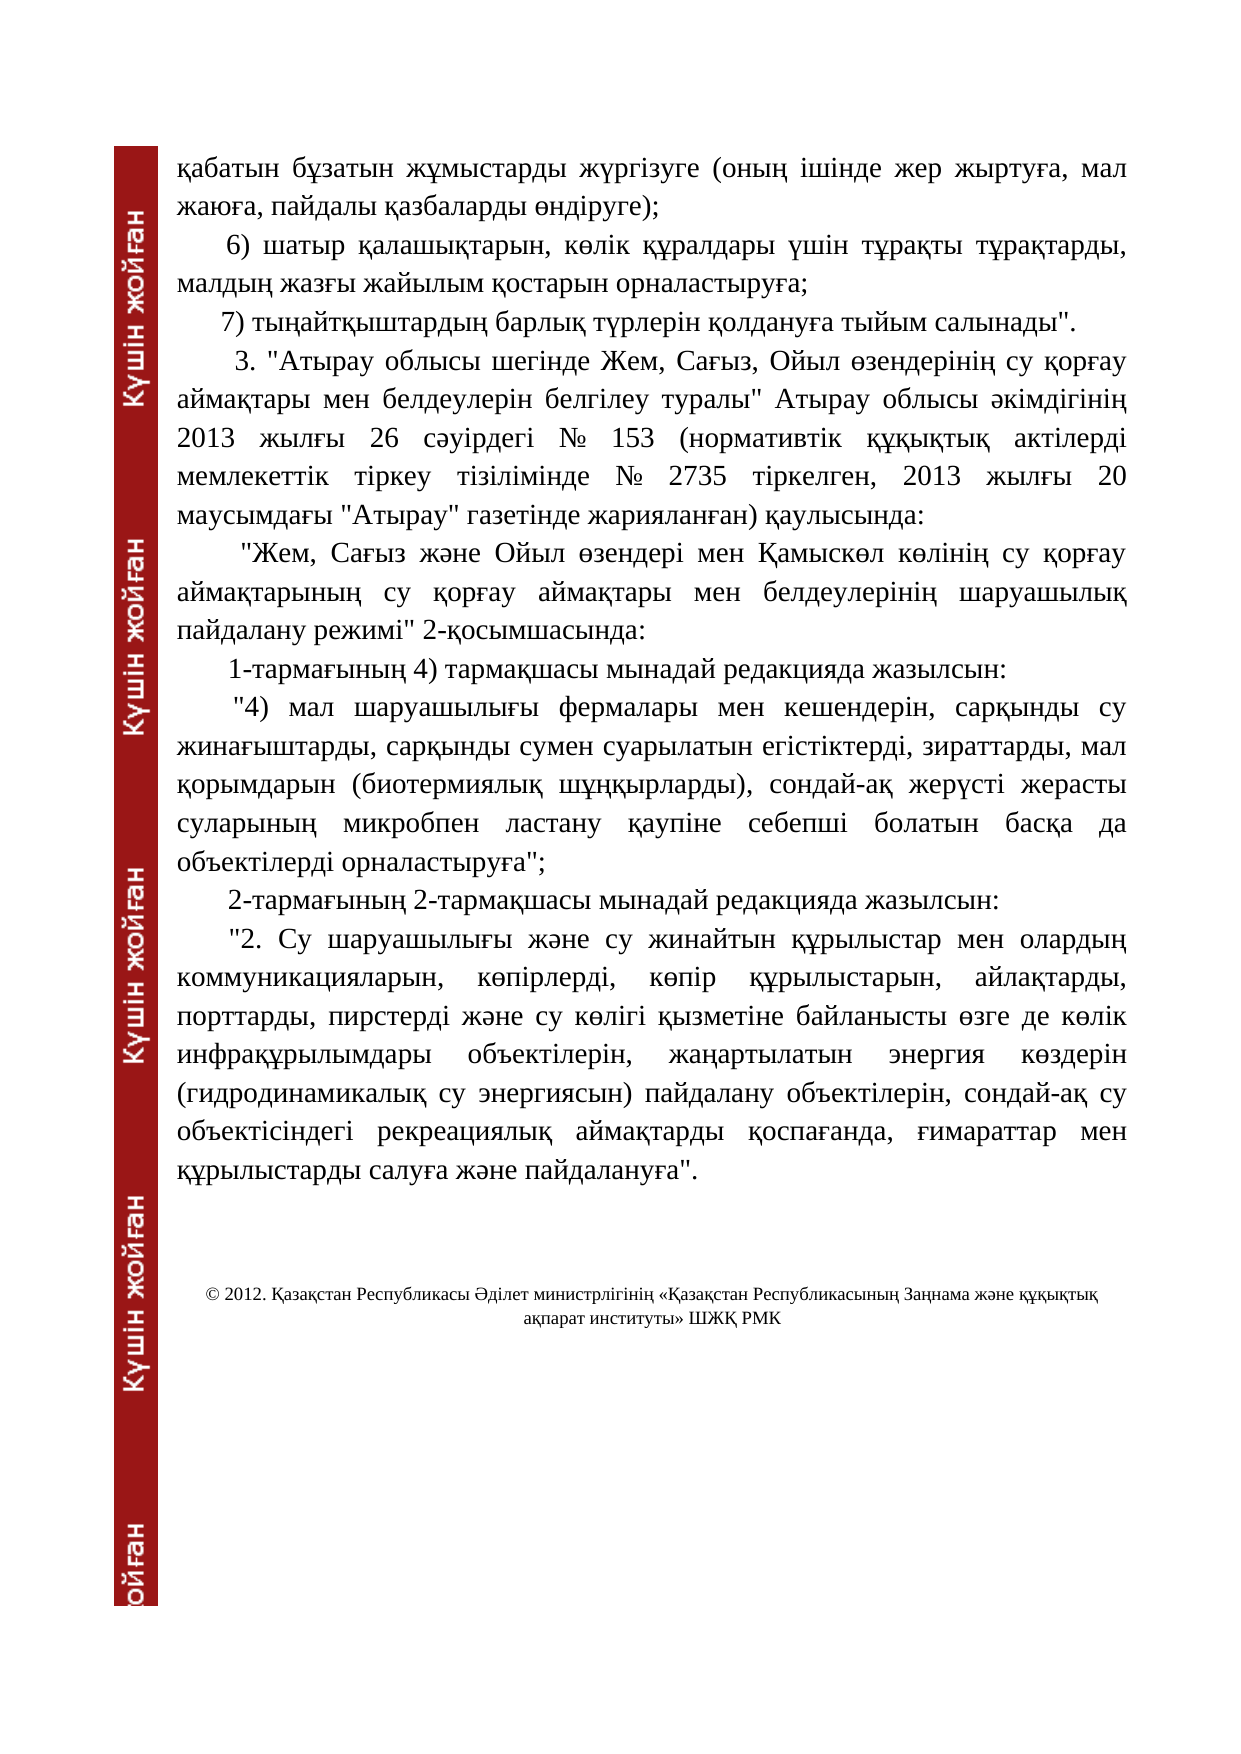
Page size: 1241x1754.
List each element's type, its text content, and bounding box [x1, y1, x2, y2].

text 1-тармағының 4) тармақшасы мынадай редакцияда жазылсын: [112, 651, 1128, 684]
picture [114, 146, 158, 150]
text 6) шатыр қалашықтарын, көлік құралдары үшін тұрақты тұрақтарды, малдың жазғы жайылым қостарын орналастыруға; [112, 227, 1128, 299]
picture [114, 877, 158, 882]
picture [114, 646, 158, 651]
picture [114, 684, 158, 689]
picture [114, 222, 158, 227]
text "4) мал шаруашылығы фермалары мен кешендерін, сарқынды су жинағыштарды, сарқынды сумен суарылатын егістіктерді, зираттарды, мал қорымдарын (биотермиялық шұңқырларды), сондай-ақ жерүсті жерасты суларының микробпен ластану қаупіне себепші болатын басқа да объектілерді орналастыруға"; [112, 689, 1128, 877]
picture [114, 1186, 158, 1282]
picture [114, 916, 158, 921]
text 2-тармағының 2-тармақшасы мынадай редакцияда жазылсын: [112, 882, 1128, 916]
picture [114, 338, 158, 343]
text 3. "Атырау облысы шегінде Жем, Сағыз, Ойыл өзендерінің су қорғау аймақтары мен белдеулерін белгілеу туралы" Атырау облысы әкімдігінің 2013 жылғы 26 сәуірдегі № 153 (нормативтік құқықтық актілерді мемлекеттік тіркеу тізілімінде № 2735 тіркелген, 2013 жылғы 20 маусымдағы "Атырау" газетінде жарияланған) қаулысында: [112, 343, 1128, 530]
picture [114, 299, 158, 304]
text 7) тыңайтқыштардың барлық түрлерін қолдануға тыйым салынады". [112, 304, 1128, 338]
picture [114, 530, 158, 535]
text "Жем, Сағыз және Ойыл өзендері мен Қамыскөл көлінің су қорғау аймақтарының су қорғау аймақтары мен белдеулерінің шаруашылық пайдалану режимі" 2-қосымшасында: [112, 535, 1128, 646]
text "2. Су шаруашылығы және су жинайтын құрылыстар мен олардың коммуникацияларын, көпірлерді, көпір құрылыстарын, айлақтарды, порттарды, пирстерді және су көлігі қызметіне байланысты өзге де көлік инфрақұрылымдары объектілерін, жаңартылатын энергия көздерін (гидродинамикалық су энергиясын) пайдалану объектілерін, сондай-ақ су объектісіндегі рекреациялық аймақтарды қоспағанда, ғимараттар мен құрылыстарды салуға және пайдалануға". [112, 921, 1128, 1186]
picture [114, 1329, 158, 1606]
text © 2012. Қазақстан Республикасы Әділет министрлігінің «Қазақстан Республикасының Заңнама және құқықтық ақпарат институты» ШЖҚ РМК [112, 1282, 1128, 1329]
